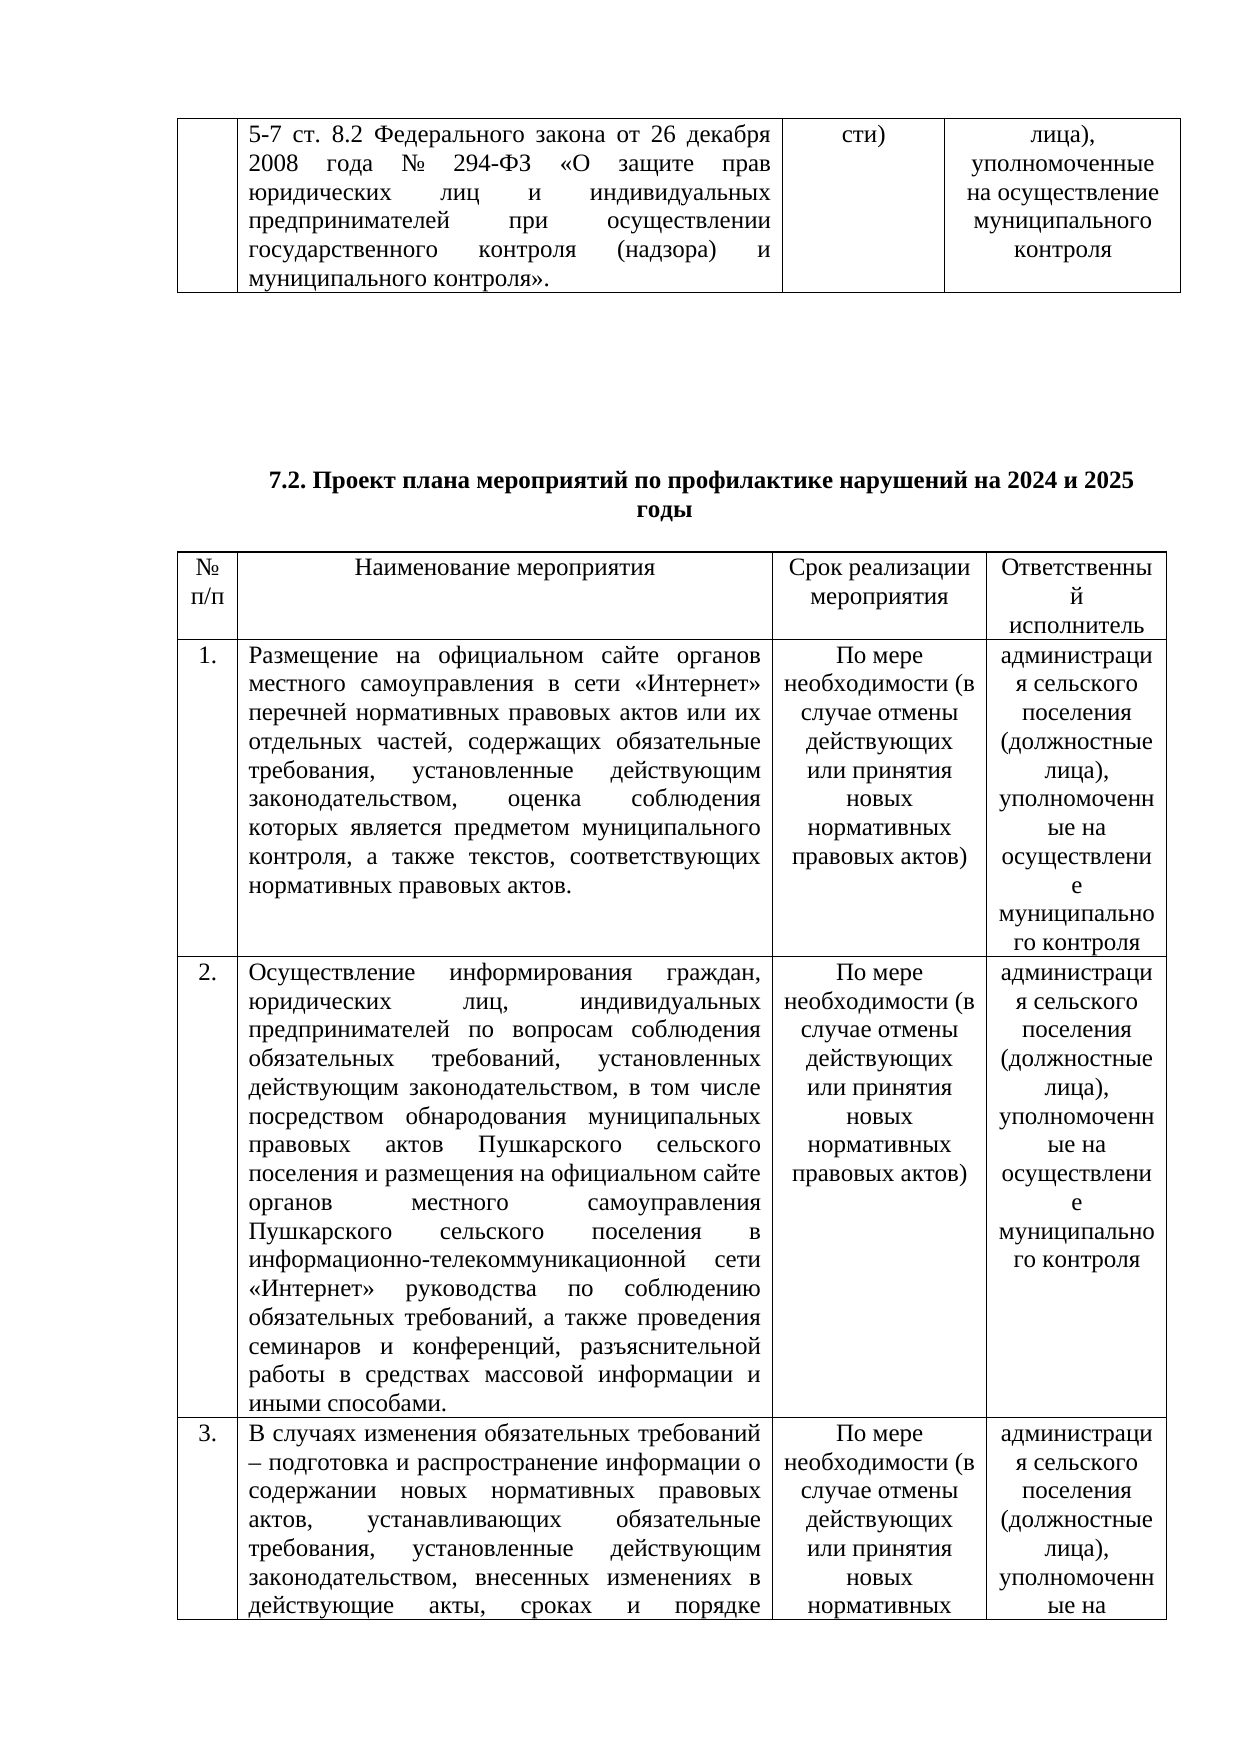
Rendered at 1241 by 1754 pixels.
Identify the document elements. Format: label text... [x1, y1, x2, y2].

table_cell администрация сельского поселения (должностные лица), уполномоченные на осуществление муниципального контроля [987, 640, 1166, 956]
text 7.2. Проект плана мероприятий по профилактике нарушений на 2024 и 2025 годы [177, 465, 1152, 523]
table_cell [987, 1418, 1166, 1619]
table_cell 1. [178, 640, 237, 956]
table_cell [783, 119, 944, 292]
table_cell По мере необходимости (в случае отмены действующих или принятия новых нормативных правовых актов) [773, 640, 986, 956]
table_header № п/п [178, 553, 237, 639]
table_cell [773, 1418, 986, 1619]
table_cell 2. [178, 957, 237, 1417]
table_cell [238, 119, 782, 292]
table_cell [238, 1418, 772, 1619]
table_cell Осуществление информирования граждан, юридических лиц, индивидуальных предпринимателей по вопросам соблюдения обязательных требований, установленных действующим законодательством, в том числе посредством обнародования муниципальных правовых актов Пушкарского сельского поселения и размещения на официальном сайте органов местного самоуправления Пушкарского сельского поселения в информационно-телекоммуникационной сети «Интернет» руководства по соблюдению обязательных требований, а также проведения семинаров и конференций, разъяснительной работы в средствах массовой информации и иными способами. [238, 957, 772, 1417]
table_cell По мере необходимости (в случае отмены действующих или принятия новых нормативных правовых актов) [773, 957, 986, 1417]
table_cell Размещение на официальном сайте органов местного самоуправления в сети «Интернет» перечней нормативных правовых актов или их отдельных частей, содержащих обязательные требования, установленные действующим законодательством, оценка соблюдения которых является предметом муниципального контроля, а также текстов, соответствующих нормативных правовых актов. [238, 640, 772, 956]
table_header Срок реализации мероприятия [773, 553, 986, 639]
table_header Наименование мероприятия [238, 553, 772, 639]
table_header Ответственный исполнитель [987, 553, 1166, 639]
table_cell 5. [178, 119, 237, 292]
table_cell администрация сельского поселения (должностные лица), уполномоченные на осуществление муниципального контроля [987, 957, 1166, 1417]
table_cell 3. [178, 1418, 237, 1619]
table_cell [945, 119, 1180, 292]
